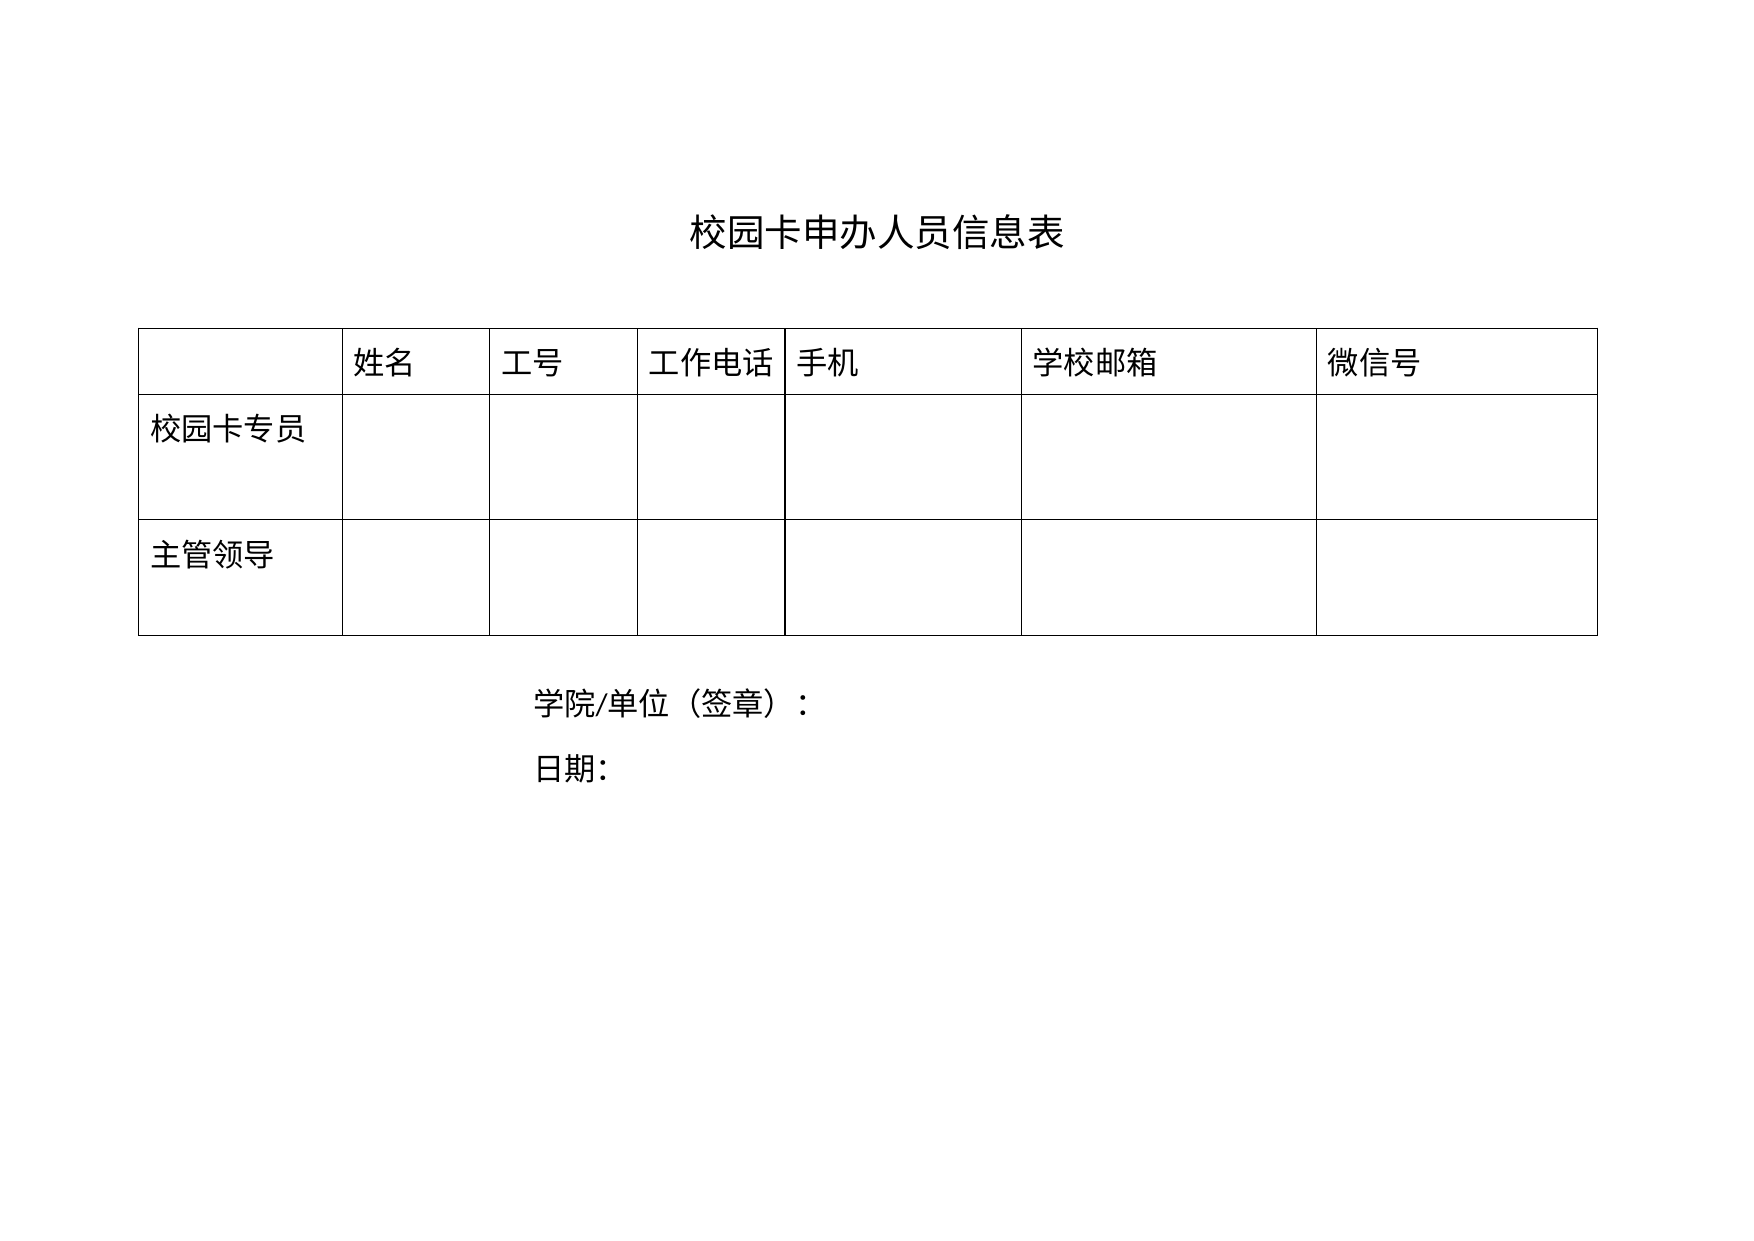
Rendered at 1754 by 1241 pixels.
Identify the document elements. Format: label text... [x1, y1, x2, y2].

table_header 手机 [786, 329, 1021, 394]
table_cell [638, 520, 784, 635]
text 日期： [150, 734, 1604, 799]
table_cell [343, 520, 489, 635]
table_cell [1317, 395, 1597, 519]
table_header 工号 [490, 329, 637, 394]
text 校园卡申办人员信息表 [150, 198, 1604, 263]
table_header 微信号 [1317, 329, 1597, 394]
table_cell [786, 520, 1021, 635]
table_cell [1317, 520, 1597, 635]
table_header 工作电话 [638, 329, 784, 394]
table_header [139, 329, 342, 394]
table_cell [1022, 520, 1316, 635]
table_cell 主管领导 [139, 520, 342, 635]
table_cell [490, 395, 637, 519]
text 学院/单位（签章）： [150, 669, 1604, 734]
table_cell [1022, 395, 1316, 519]
table_cell [786, 395, 1021, 519]
table_cell [490, 520, 637, 635]
table_cell 校园卡专员 [139, 395, 342, 519]
table_cell [343, 395, 489, 519]
table_cell [638, 395, 784, 519]
table_header 学校邮箱 [1022, 329, 1316, 394]
table_header 姓名 [343, 329, 489, 394]
